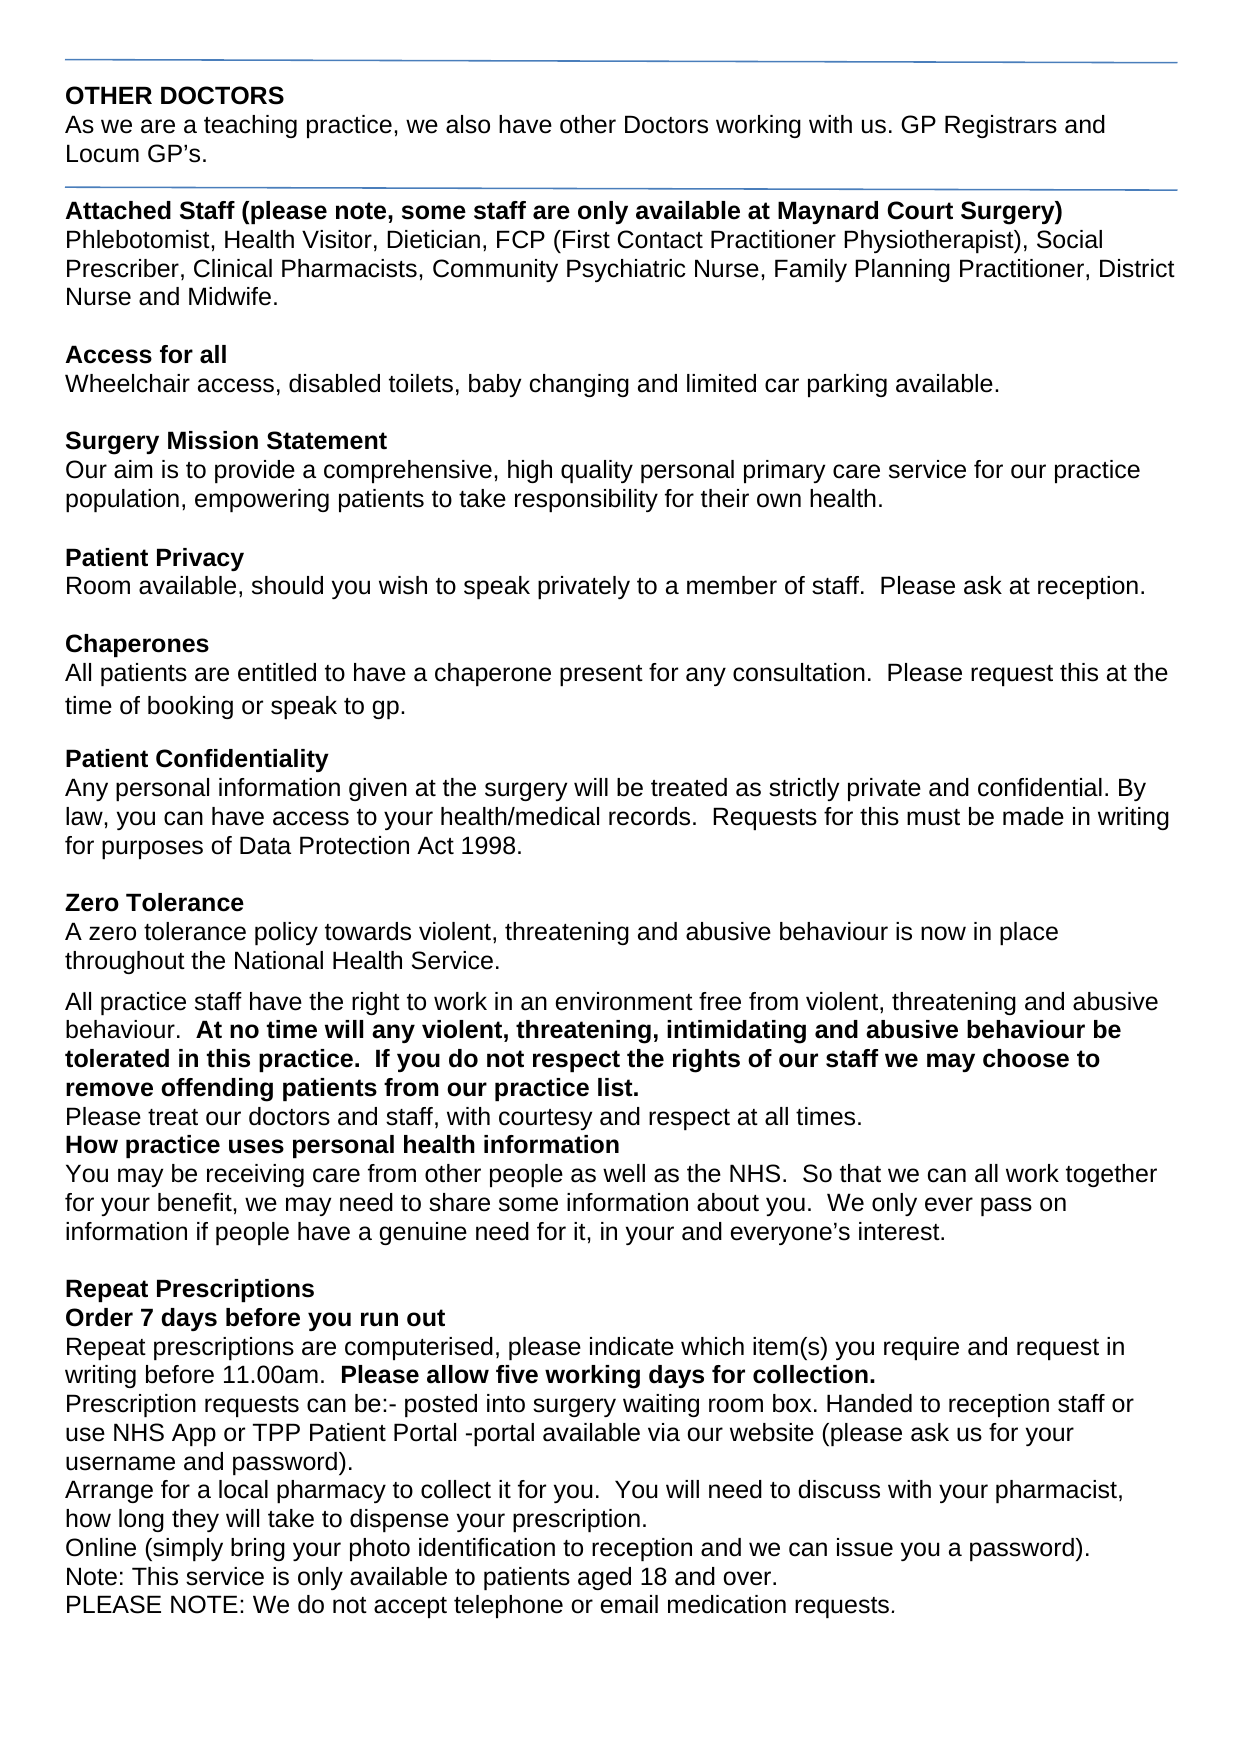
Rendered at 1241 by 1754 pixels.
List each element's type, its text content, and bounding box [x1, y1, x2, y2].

text Locum GP’s. [65, 139, 1175, 167]
text Attached Staff (please note, some staff are only available at Maynard Court Surgery) [65, 196, 1175, 225]
text As we are a teaching practice, we also have other Doctors working with us. GP Registrars and [65, 110, 1175, 139]
text You may be receiving care from other people as well as the NHS. So that we can all work together for your benefit, we may need to share some information about you. We only ever pass on information if people have a genuine need for it, in your and everyone’s interest. [65, 1159, 1175, 1245]
text Repeat Prescriptions [65, 1274, 1175, 1303]
text Our aim is to provide a comprehensive, high quality personal primary care service for our practice population, empowering patients to take responsibility for their own health. [65, 455, 1175, 512]
text PLEASE NOTE: We do not accept telephone or email medication requests. [65, 1590, 1175, 1619]
text Zero Tolerance [65, 888, 1175, 917]
text Patient Confidentiality [65, 744, 1175, 773]
text Online (simply bring your photo identification to reception and we can issue you a password). [65, 1533, 1175, 1561]
text Patient Privacy [65, 543, 1175, 571]
text Chaperones [65, 629, 1175, 658]
text All patients are entitled to have a chaperone present for any consultation. Please request this at the time of booking or speak to gp. [65, 658, 1175, 719]
text Note: This service is only available to patients aged 18 and over. [65, 1561, 1175, 1590]
text Prescription requests can be:- posted into surgery waiting room box. Handed to reception staff or use NHS App or TPP Patient Portal -portal available via our website (please ask us for your username and password). [65, 1389, 1175, 1475]
text Room available, should you wish to speak privately to a member of staff. Please ask at reception. [65, 571, 1175, 600]
text How practice uses personal health information [65, 1130, 1175, 1159]
text OTHER DOCTORS [65, 81, 1175, 110]
text Repeat prescriptions are computerised, please indicate which item(s) you require and request in writing before 11.00am. Please allow five working days for collection. [65, 1331, 1175, 1389]
text Arrange for a local pharmacy to collect it for you. You will need to discuss with your pharmacist, how long they will take to dispense your prescription. [65, 1475, 1175, 1533]
text Access for all [65, 340, 1175, 369]
text A zero tolerance policy towards violent, threatening and abusive behaviour is now in place throughout the National Health Service. [65, 917, 1175, 974]
text Order 7 days before you run out [65, 1303, 1175, 1331]
text Surgery Mission Statement [65, 426, 1175, 455]
text All practice staff have the right to work in an environment free from violent, threatening and abusive behaviour. At no time will any violent, threatening, intimidating and abusive behaviour be tolerated in this practice. If you do not respect the rights of our staff we may choose to remove offending patients from our practice list. [65, 986, 1175, 1101]
text Phlebotomist, Health Visitor, Dietician, FCP (First Contact Practitioner Physiotherapist), Social Prescriber, Clinical Pharmacists, Community Psychiatric Nurse, Family Planning Practitioner, District Nurse and Midwife. [65, 225, 1175, 311]
text Wheelchair access, disabled toilets, baby changing and limited car parking available. [65, 369, 1175, 397]
text Any personal information given at the surgery will be treated as strictly private and confidential. By law, you can have access to your health/medical records. Requests for this must be made in writing for purposes of Data Protection Act 1998. [65, 773, 1175, 859]
text Please treat our doctors and staff, with courtesy and respect at all times. [65, 1101, 1175, 1130]
